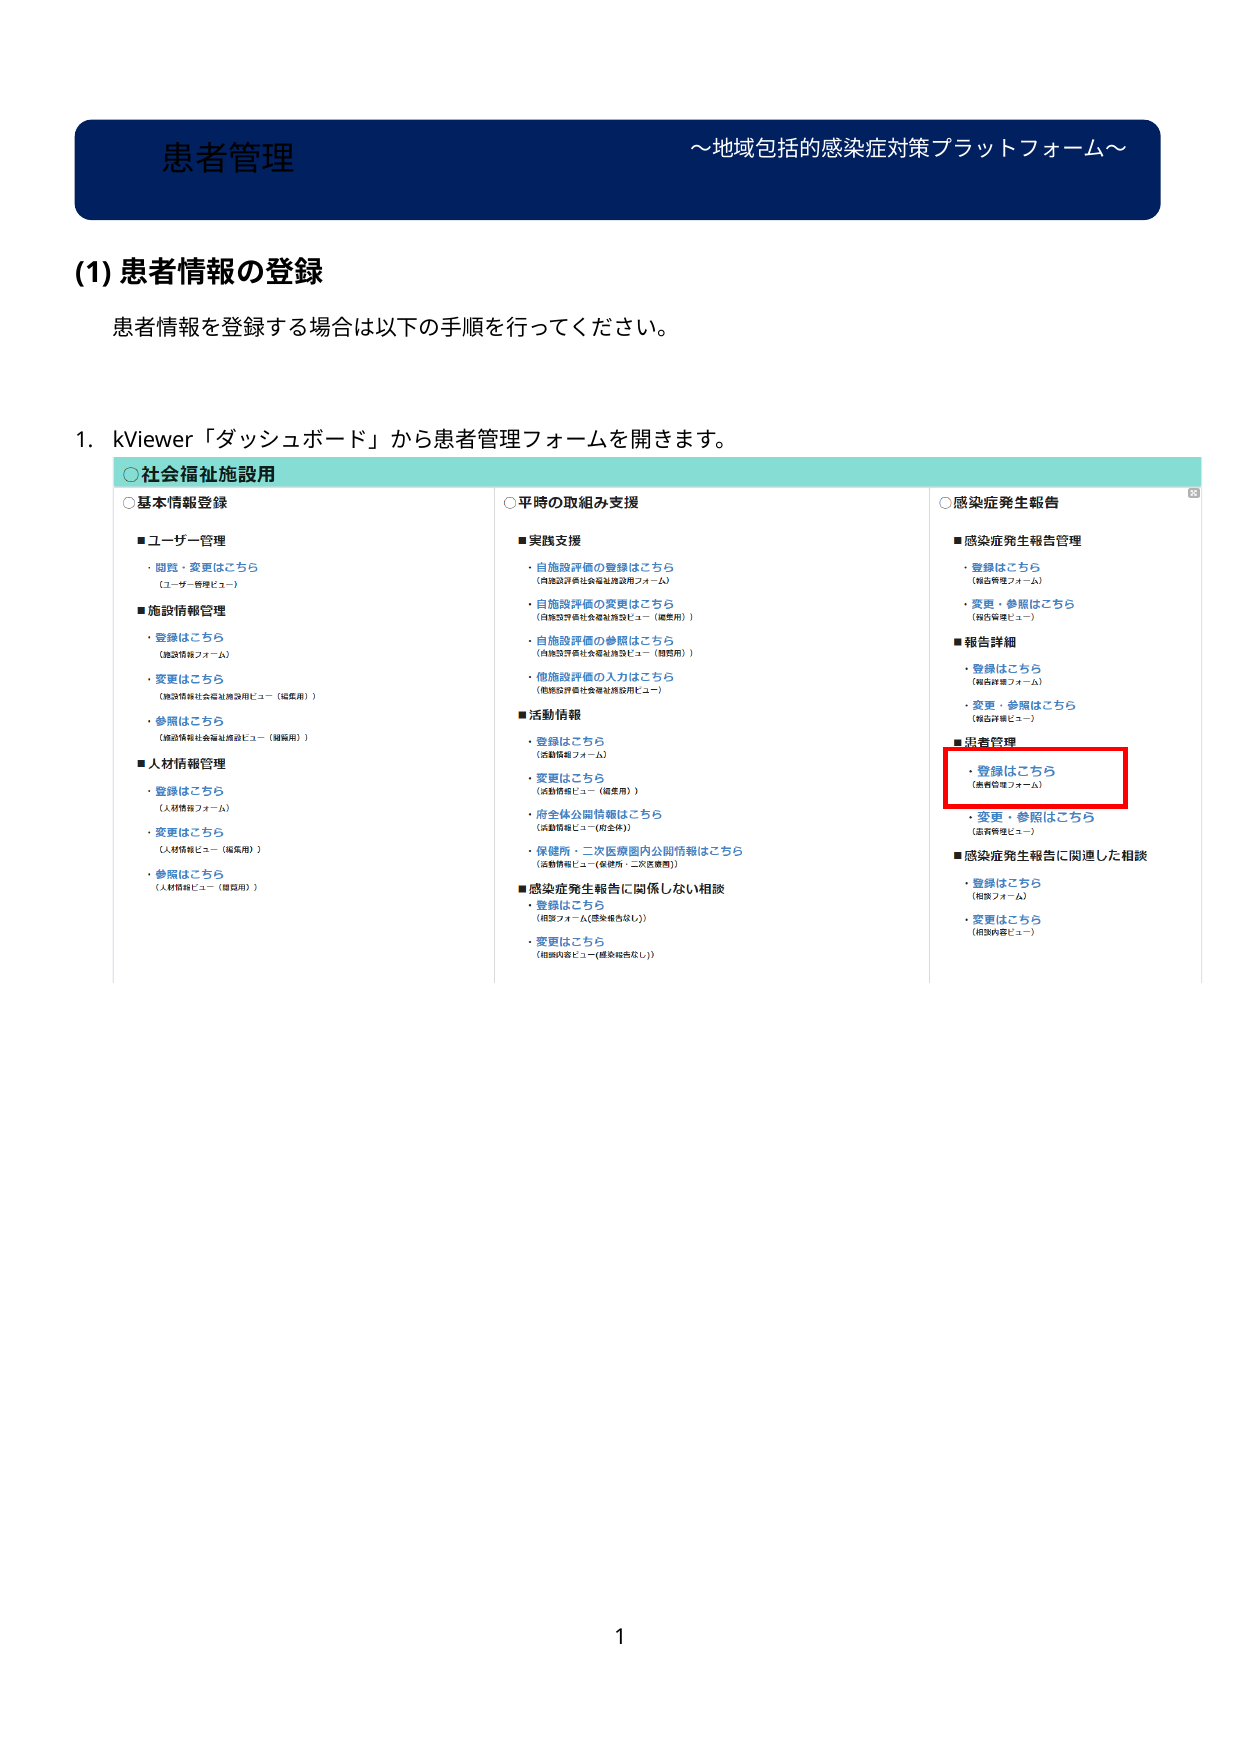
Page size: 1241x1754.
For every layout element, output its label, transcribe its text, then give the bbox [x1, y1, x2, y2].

text (1) 患者情報の登録 [75, 119, 1165, 307]
picture [112, 457, 1203, 983]
list kViewer「ダッシュボード」から患者管理フォームを開きます。 [75, 419, 1165, 457]
text 患者情報を登録する場合は以下の手順を行ってください。 [112, 307, 1165, 344]
